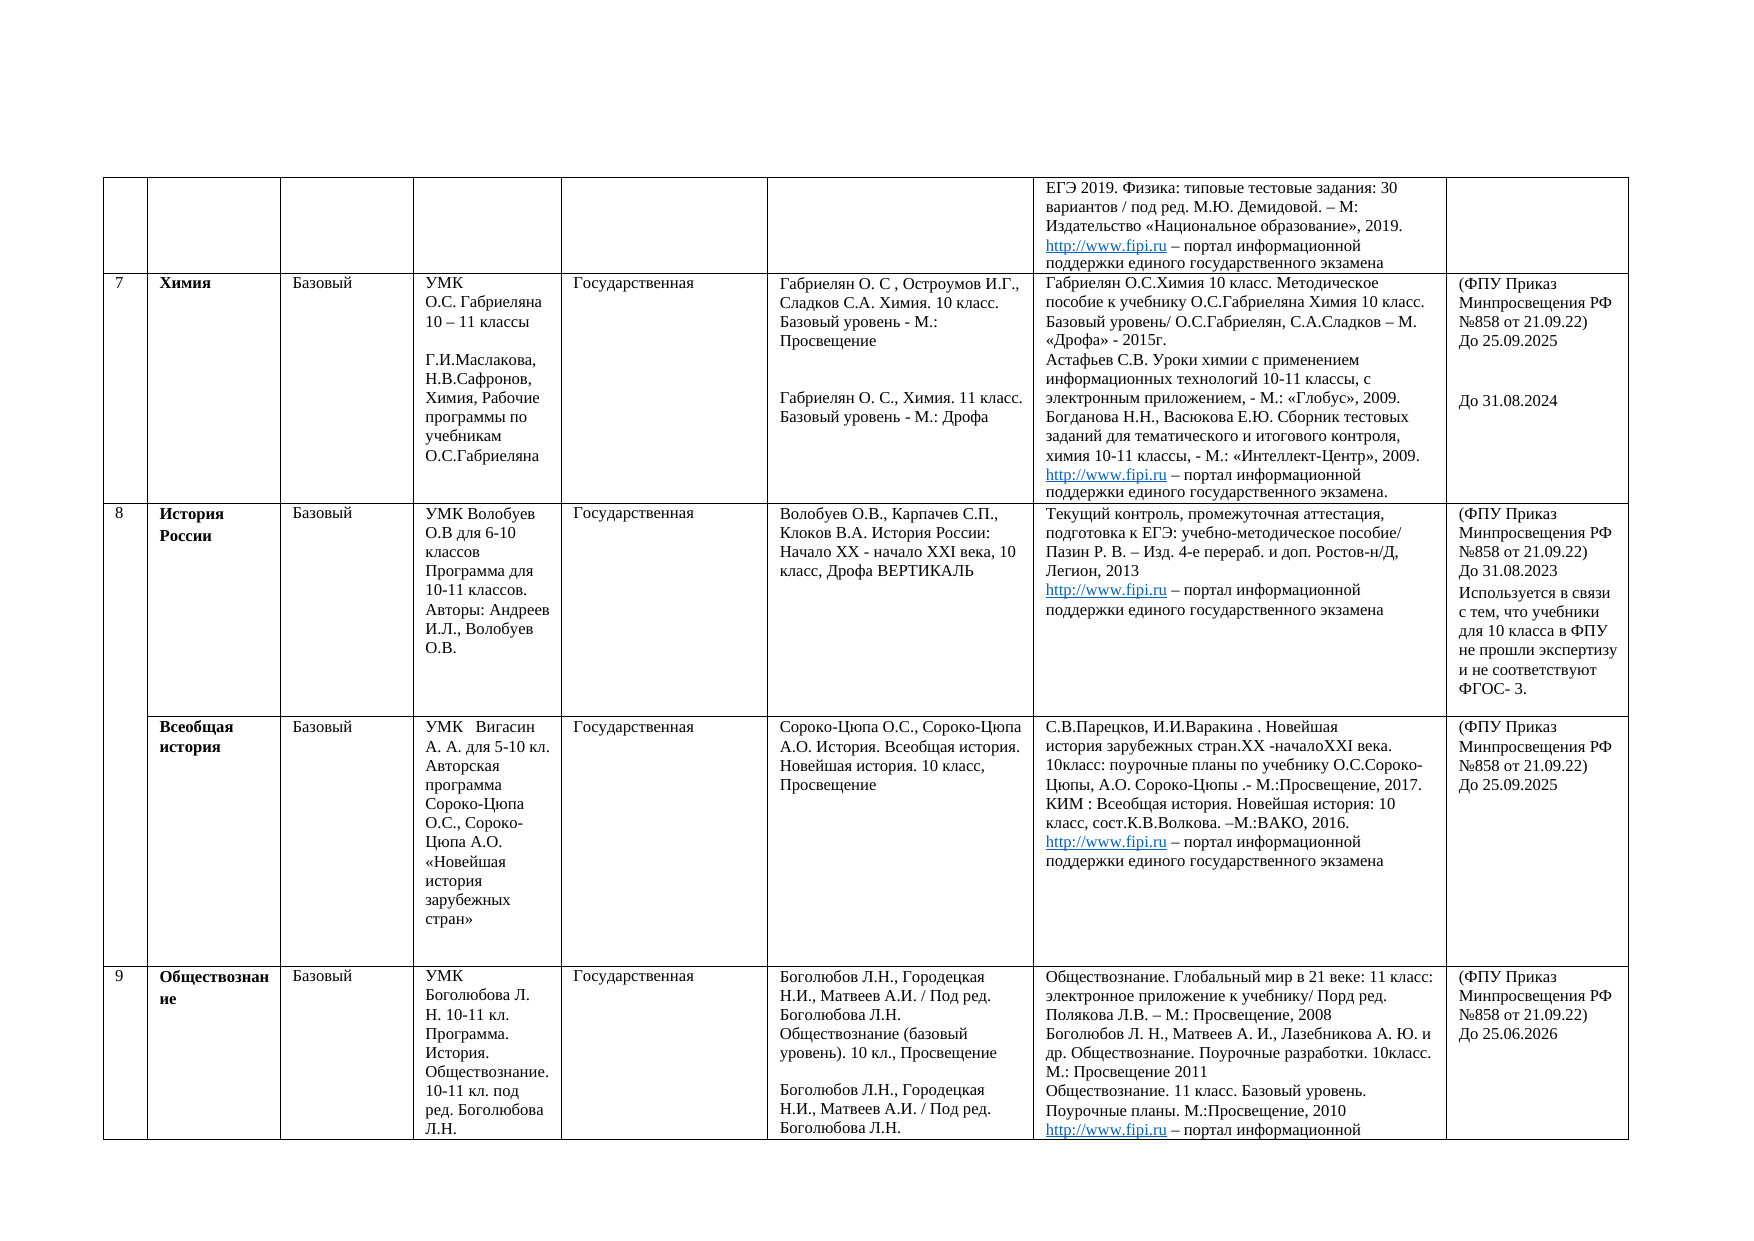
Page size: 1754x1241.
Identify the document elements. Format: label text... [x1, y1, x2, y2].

table_header [768, 178, 1033, 272]
table_cell Государственная [562, 274, 767, 502]
table_cell С.В.Парецков, И.И.Варакина . Новейшая история зарубежных стран.XX -началоXXI века. 10класс: поурочные планы по учебнику О.С.Сороко- Цюпы, А.О. Сороко-Цюпы .- М.:Просвещение, 2017. КИМ : Всеобщая история. Новейшая история: 10 класс, сост.К.В.Волкова. –М.:ВАКО, 2016. http://www.fipi.ru – портал информационной поддержки единого государственного экзамена [1034, 717, 1446, 966]
table_cell 9 [104, 967, 147, 1139]
table_cell УМК Боголюбова Л. Н. 10-11 кл. Программа. История. Обществознание. 10-11 кл. под ред. Боголюбова Л.Н. [414, 967, 561, 1139]
table_cell Государственная [562, 504, 767, 716]
table_cell Текущий контроль, промежуточная аттестация, подготовка к ЕГЭ: учебно-методическое пособие/ Пазин Р. В. – Изд. 4-е перераб. и доп. Ростов-н/Д, Легион, 2013 http://www.fipi.ru – портал информационной поддержки единого государственного экзамена [1034, 504, 1446, 716]
table_cell УМК Волобуев О.В для 6-10 классов Программа для 10-11 классов. Авторы: Андреев И.Л., Волобуев О.В. [414, 504, 561, 716]
table_cell Боголюбов Л.Н., Городецкая Н.И., Матвеев А.И. / Под ред. Боголюбова Л.Н. Обществознание (базовый уровень). 10 кл., Просвещение Боголюбов Л.Н., Городецкая Н.И., Матвеев А.И. / Под ред. Боголюбова Л.Н. [768, 967, 1033, 1139]
table_cell Сороко-Цюпа О.С., Сороко-Цюпа А.О. История. Всеобщая история. Новейшая история. 10 класс, Просвещение [768, 717, 1033, 966]
table_header ЕГЭ 2019. Физика: типовые тестовые задания: 30 вариантов / под ред. М.Ю. Демидовой. – М: Издательство «Национальное образование», 2019. http://www.fipi.ru – портал информационной поддержки единого государственного экзамена [1034, 178, 1446, 272]
table_cell УМК О.С. Габриеляна 10 – 11 классы Г.И.Маслакова, Н.В.Сафронов, Химия, Рабочие программы по учебникам О.С.Габриеляна [414, 274, 561, 502]
table_cell (ФПУ Приказ Минпросвещения РФ №858 от 21.09.22) До 25.06.2026 [1447, 967, 1628, 1139]
table_cell (ФПУ Приказ Минпросвещения РФ №858 от 21.09.22) До 25.09.2025 [1447, 717, 1628, 966]
table_cell Базовый [281, 717, 413, 966]
table_header [281, 178, 413, 272]
table_cell 8 [104, 504, 147, 966]
table_cell УМК Вигасин А. А. для 5-10 кл. Авторская программа Сороко-Цюпа О.С., Сороко- Цюпа А.О. «Новейшая история зарубежных стран» [414, 717, 561, 966]
table_cell Всеобщая история [148, 717, 280, 966]
table_cell Волобуев О.В., Карпачев С.П., Клоков В.А. История России: Начало XX - начало XXI века, 10 класс, Дрофа ВЕРТИКАЛЬ [768, 504, 1033, 716]
table_cell Обществознание. Глобальный мир в 21 веке: 11 класс: электронное приложение к учебнику/ Порд ред. Полякова Л.В. – М.: Просвещение, 2008 Боголюбов Л. Н., Матвеев А. И., Лазебникова А. Ю. и др. Обществознание. Поурочные разработки. 10класс. М.: Просвещение 2011 Обществознание. 11 класс. Базовый уровень. Поурочные планы. М.:Просвещение, 2010 http://www.fipi.ru – портал информационной [1034, 967, 1446, 1139]
table_header [104, 178, 147, 272]
table_cell История России [148, 504, 280, 716]
table_cell Государственная [562, 717, 767, 966]
table_cell Базовый [281, 504, 413, 716]
table_header [414, 178, 561, 272]
table_header [1447, 178, 1628, 272]
table_cell Государственная [562, 967, 767, 1139]
table_cell Габриелян О. С , Остроумов И.Г., Сладков С.А. Химия. 10 класс. Базовый уровень - М.: Просвещение Габриелян О. С., Химия. 11 класс. Базовый уровень - М.: Дрофа [768, 274, 1033, 502]
table_cell (ФПУ Приказ Минпросвещения РФ №858 от 21.09.22) До 25.09.2025 До 31.08.2024 [1447, 274, 1628, 502]
table_cell Базовый [281, 274, 413, 502]
table_cell Базовый [281, 967, 413, 1139]
table_cell 7 [104, 274, 147, 502]
table_cell Обществознан ие [148, 967, 280, 1139]
table_cell Габриелян О.С.Химия 10 класс. Методическое пособие к учебнику О.С.Габриеляна Химия 10 класс. Базовый уровень/ О.С.Габриелян, С.А.Сладков – М. «Дрофа» - 2015г. Астафьев С.В. Уроки химии с применением информационных технологий 10-11 классы, с электронным приложением, - М.: «Глобус», 2009. Богданова Н.Н., Васюкова Е.Ю. Сборник тестовых заданий для тематического и итогового контроля, химия 10-11 классы, - М.: «Интеллект-Центр», 2009. http://www.fipi.ru – портал информационной поддержки единого государственного экзамена. [1034, 274, 1446, 502]
table_header [562, 178, 767, 272]
table_cell Химия [148, 274, 280, 502]
table_cell (ФПУ Приказ Минпросвещения РФ №858 от 21.09.22) До 31.08.2023 Используется в связи с тем, что учебники для 10 класса в ФПУ не прошли экспертизу и не соответствуют ФГОС- 3. [1447, 504, 1628, 716]
table_header [148, 178, 280, 272]
